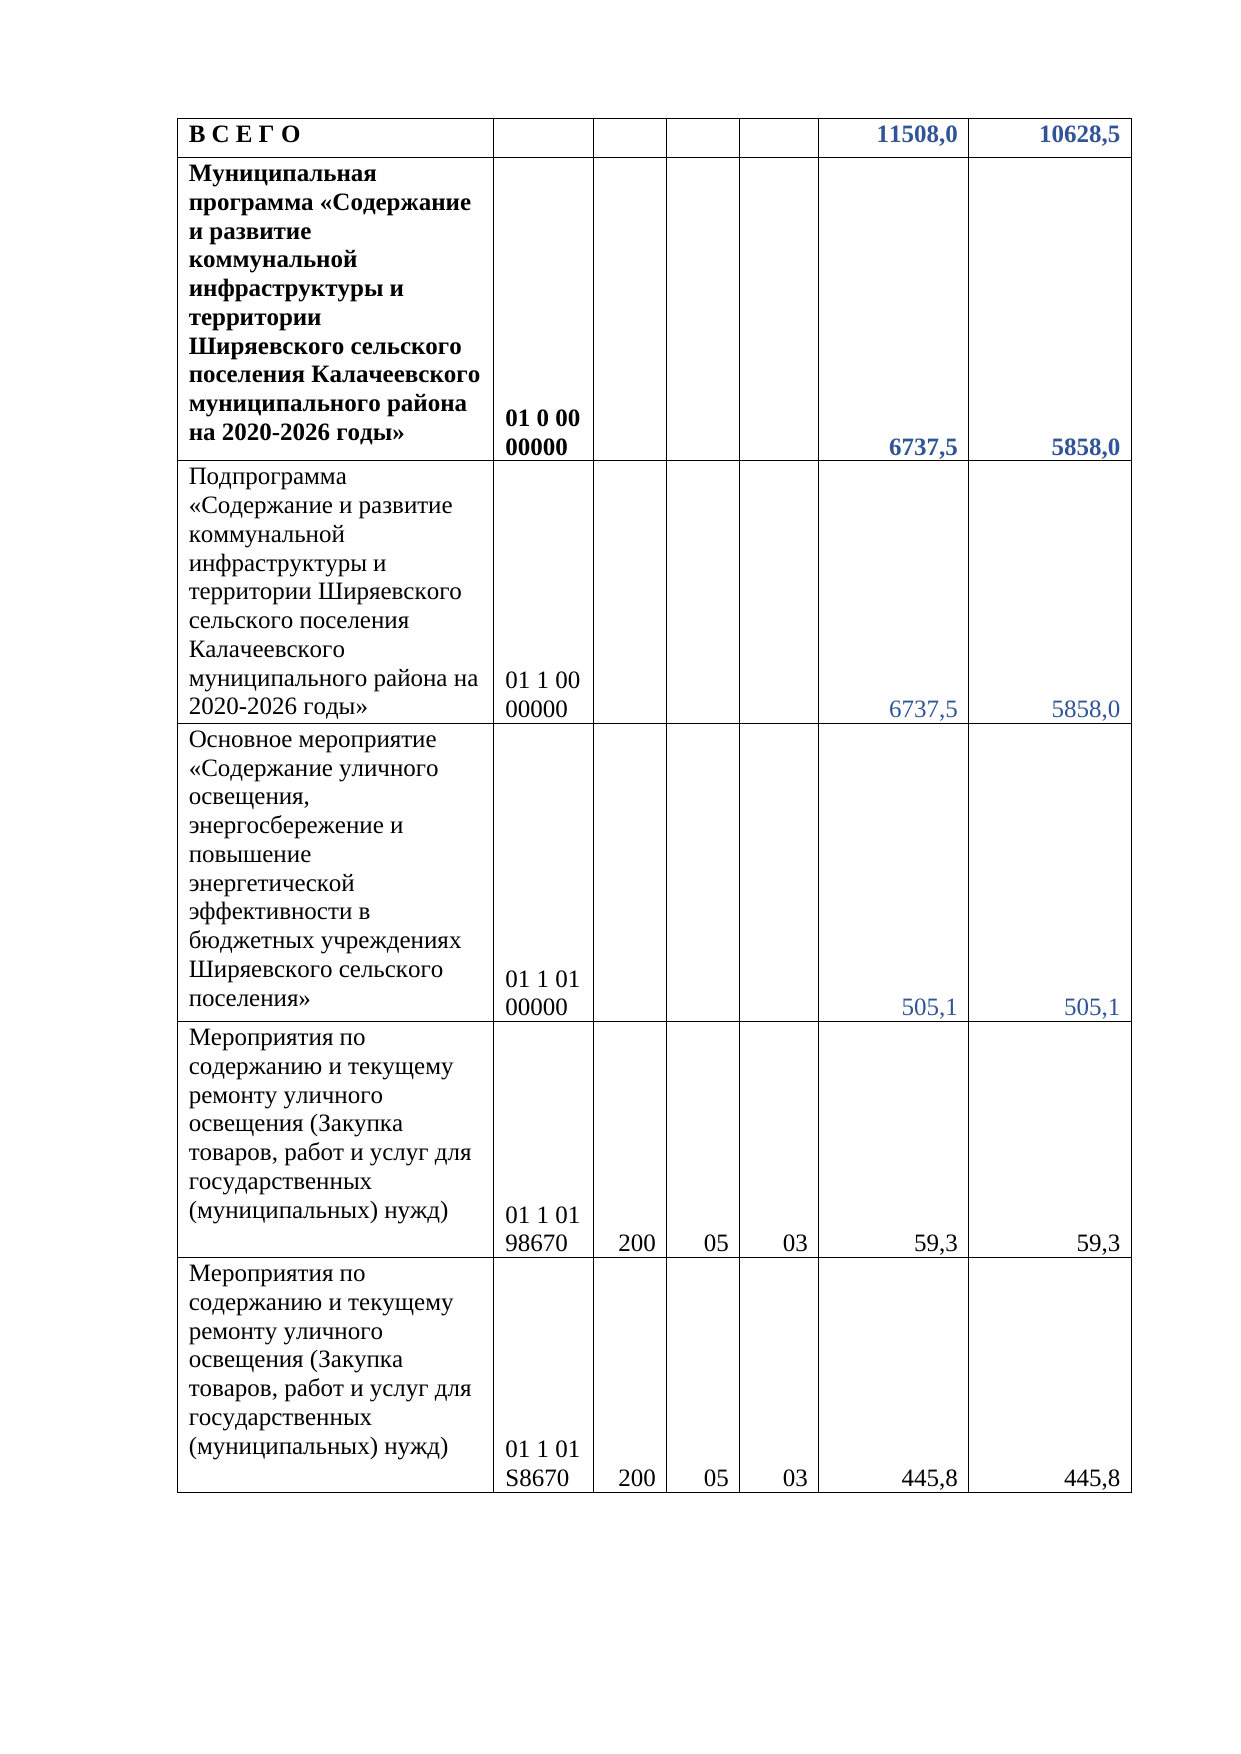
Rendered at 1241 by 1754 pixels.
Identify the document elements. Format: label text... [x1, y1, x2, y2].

table_cell [740, 158, 818, 460]
table_cell 11508,0 [819, 119, 968, 157]
table_cell 10628,5 [969, 119, 1131, 157]
table_cell 505,1 [969, 724, 1131, 1021]
table_cell 03 [740, 1258, 818, 1492]
table_cell [594, 461, 666, 723]
table_cell 59,3 [969, 1022, 1131, 1257]
table_cell 505,1 [819, 724, 968, 1021]
table_cell 59,3 [819, 1022, 968, 1257]
table_cell [740, 724, 818, 1021]
table_cell 6737,5 [819, 158, 968, 460]
table_cell 6737,5 [819, 461, 968, 723]
table_cell Мероприятия по содержанию и текущему ремонту уличного освещения (Закупка товаров, работ и услуг для государственных (муниципальных) нужд) [178, 1022, 493, 1257]
table_cell Муниципальная программа «Содержание и развитие коммунальной инфраструктуры и территории Ширяевского сельского поселения Калачеевского муниципального района на 2020-2026 годы» [178, 158, 493, 460]
table_cell [667, 724, 739, 1021]
table_cell Подпрограмма «Содержание и развитие коммунальной инфраструктуры и территории Ширяевского сельского поселения Калачеевского муниципального района на 2020-2026 годы» [178, 461, 493, 723]
table_cell 03 [740, 1022, 818, 1257]
table_cell [594, 158, 666, 460]
table_cell [740, 461, 818, 723]
table_cell В С Е Г О [178, 119, 493, 157]
table_cell 01 1 00 00000 [494, 461, 593, 723]
table_cell 445,8 [969, 1258, 1131, 1492]
table_cell [594, 119, 666, 157]
table_cell 01 0 00 00000 [494, 158, 593, 460]
table_cell [740, 119, 818, 157]
table_cell 445,8 [819, 1258, 968, 1492]
table_cell [494, 119, 593, 157]
table_cell 5858,0 [969, 158, 1131, 460]
table_cell 5858,0 [969, 461, 1131, 723]
table_cell Основное мероприятие «Содержание уличного освещения, энергосбережение и повышение энергетической эффективности в бюджетных учреждениях Ширяевского сельского поселения» [178, 724, 493, 1021]
table_cell 200 [594, 1258, 666, 1492]
table_cell Мероприятия по содержанию и текущему ремонту уличного освещения (Закупка товаров, работ и услуг для государственных (муниципальных) нужд) [178, 1258, 493, 1492]
table_cell 05 [667, 1022, 739, 1257]
table_cell [667, 119, 739, 157]
table_cell 05 [667, 1258, 739, 1492]
table_cell 01 1 01 98670 [494, 1022, 593, 1257]
table_cell [667, 461, 739, 723]
table_cell 01 1 01 00000 [494, 724, 593, 1021]
table_cell 01 1 01 S8670 [494, 1258, 593, 1492]
table_cell [594, 724, 666, 1021]
table_cell [667, 158, 739, 460]
table_cell 200 [594, 1022, 666, 1257]
